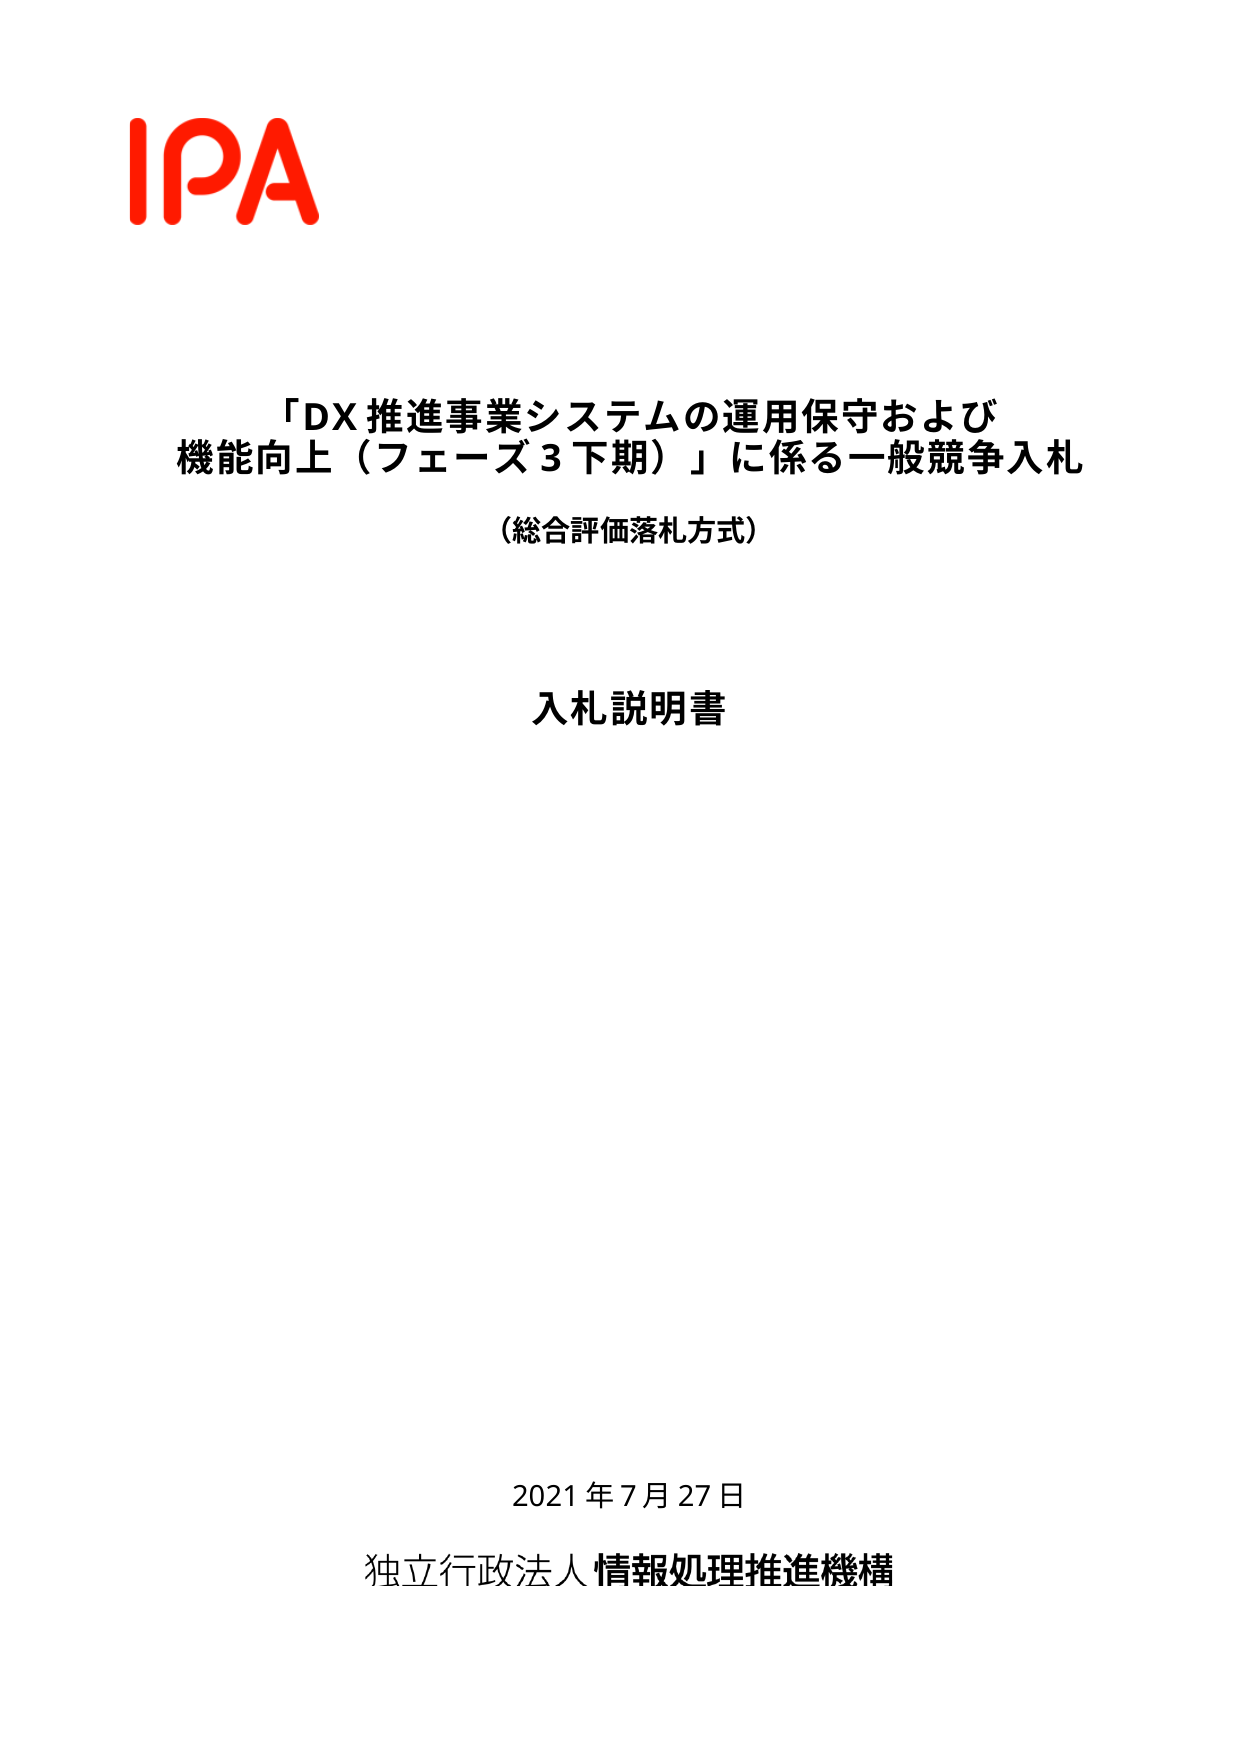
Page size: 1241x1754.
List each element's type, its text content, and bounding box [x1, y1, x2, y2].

picture [129, 118, 319, 225]
text 機能向上（フェーズ3下期）」に係る一般競争入札 [136, 438, 1122, 480]
text 入札説明書 [136, 689, 1122, 731]
picture [363, 1553, 892, 1585]
text 2021年7月27日 [136, 1484, 1122, 1512]
text 「DX推進事業システムの運用保守および [136, 397, 1122, 438]
text （総合評価落札方式） [136, 508, 1122, 550]
